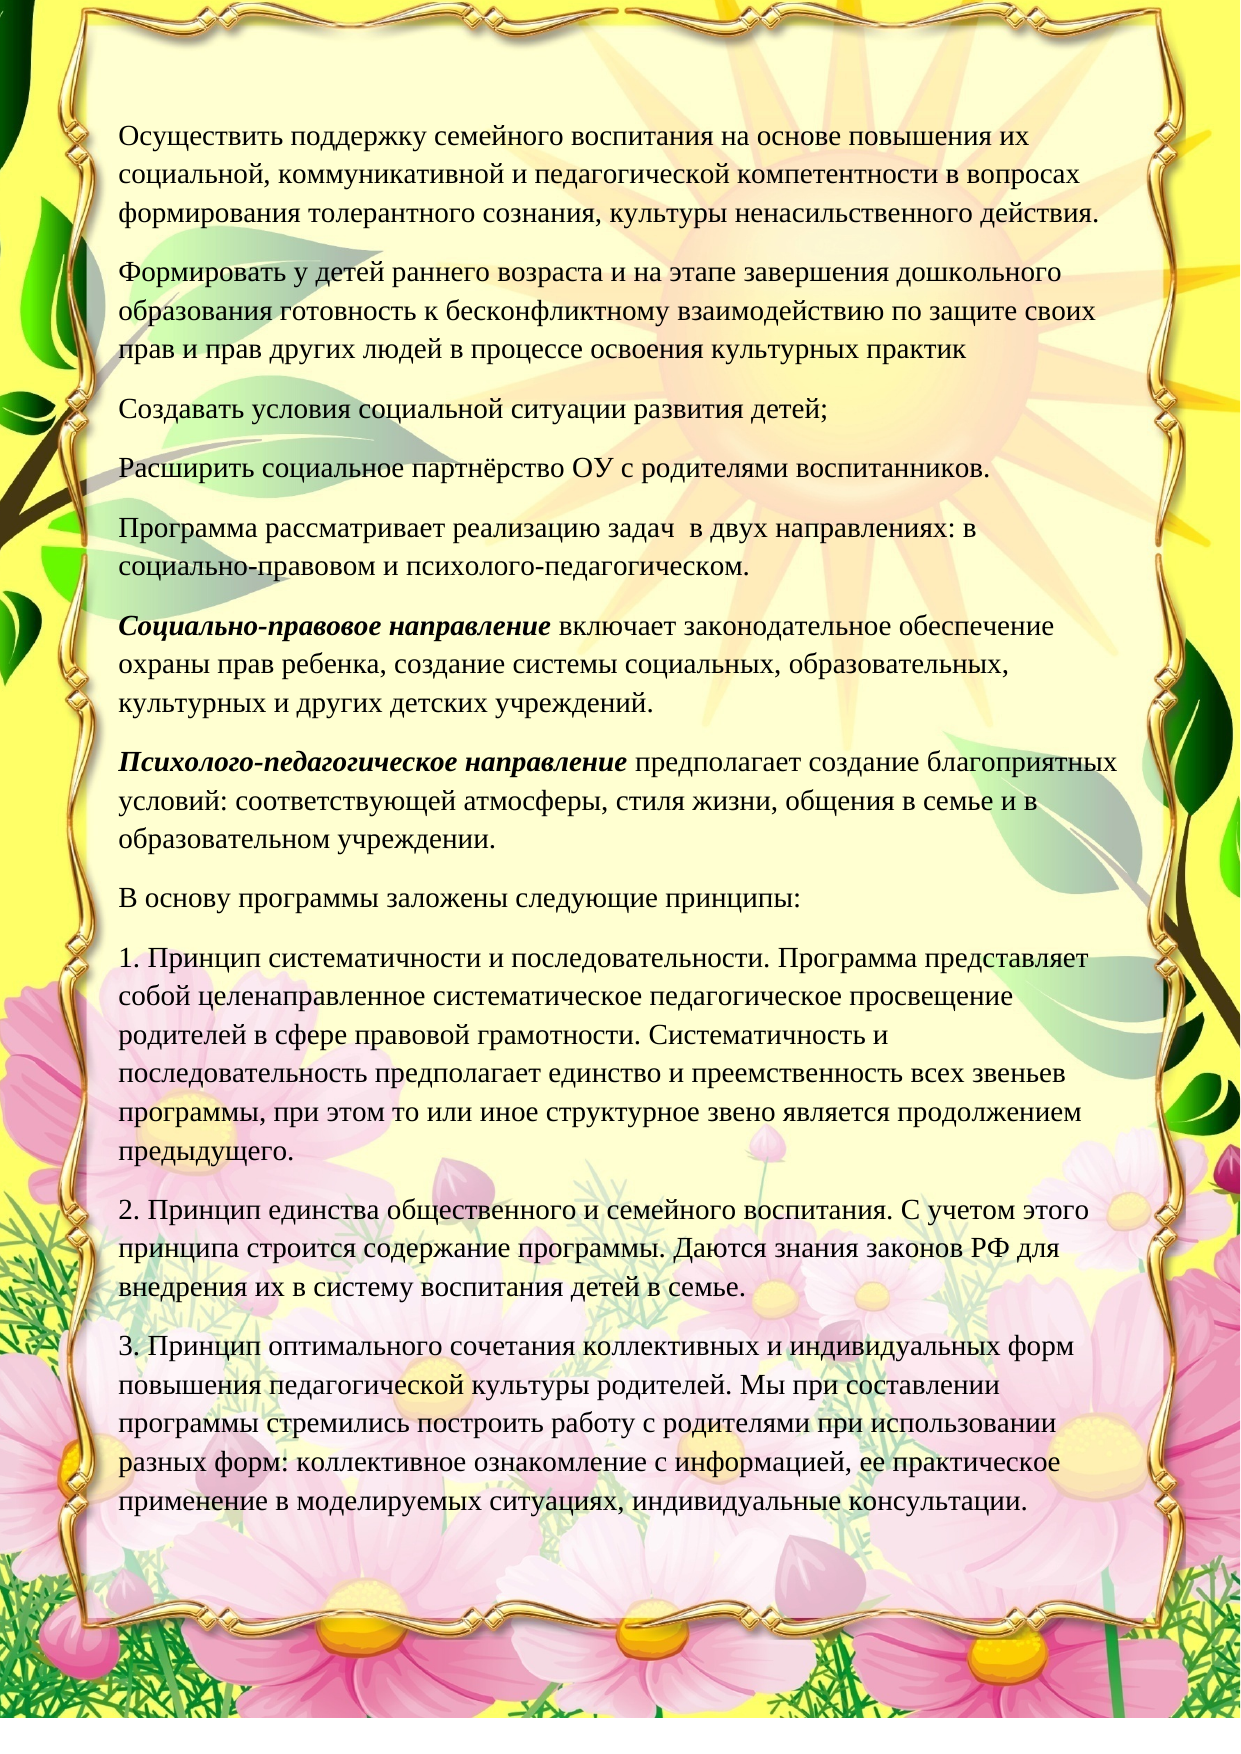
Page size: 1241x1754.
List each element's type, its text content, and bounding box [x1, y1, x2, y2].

text Социально-правовое направление включает законодательное обеспечение охраны прав ребенка, создание системы социальных, образовательных, культурных и других детских учреждений. [118, 608, 1122, 718]
text 3. Принцип оптимального сочетания коллективных и индивидуальных форм повышения педагогической культуры родителей. Мы при составлении программы стремились построить работу с родителями при использовании разных форм: коллективное ознакомление с информацией, ее практическое применение в моделируемых ситуациях, индивидуальные консультации. [118, 1328, 1122, 1516]
text Расширить социальное партнёрство ОУ с родителями воспитанников. [118, 450, 1122, 484]
text Психолого-педагогическое направление предполагает создание благоприятных условий: соответствующей атмосферы, стиля жизни, общения в семье и в образовательном учреждении. [118, 744, 1122, 855]
text Осуществить поддержку семейного воспитания на основе повышения их социальной, коммуникативной и педагогической компетентности в вопросах формирования толерантного сознания, культуры ненасильственного действия. [118, 118, 1122, 229]
text Создавать условия социальной ситуации развития детей; [118, 391, 1122, 424]
text Программа рассматривает реализацию задач в двух направлениях: в социально-правовом и психолого-педагогическом. [118, 510, 1122, 582]
text Формировать у детей раннего возраста и на этапе завершения дошкольного образования готовность к бесконфликтному взаимодействию по защите своих прав и прав других людей в процессе освоения культурных практик [118, 254, 1122, 365]
text В основу программы заложены следующие принципы: [118, 881, 1122, 914]
picture [0, 0, 1241, 1718]
text 1. Принцип систематичности и последовательности. Программа представляет собой целенаправленное систематическое педагогическое просвещение родителей в сфере правовой грамотности. Систематичность и последовательность предполагает единство и преемственность всех звеньев программы, при этом то или иное структурное звено является продолжением предыдущего. [118, 940, 1122, 1166]
text 2. Принцип единства общественного и семейного воспитания. С учетом этого принципа строится содержание программы. Даются знания законов РФ для внедрения их в систему воспитания детей в семье. [118, 1192, 1122, 1303]
